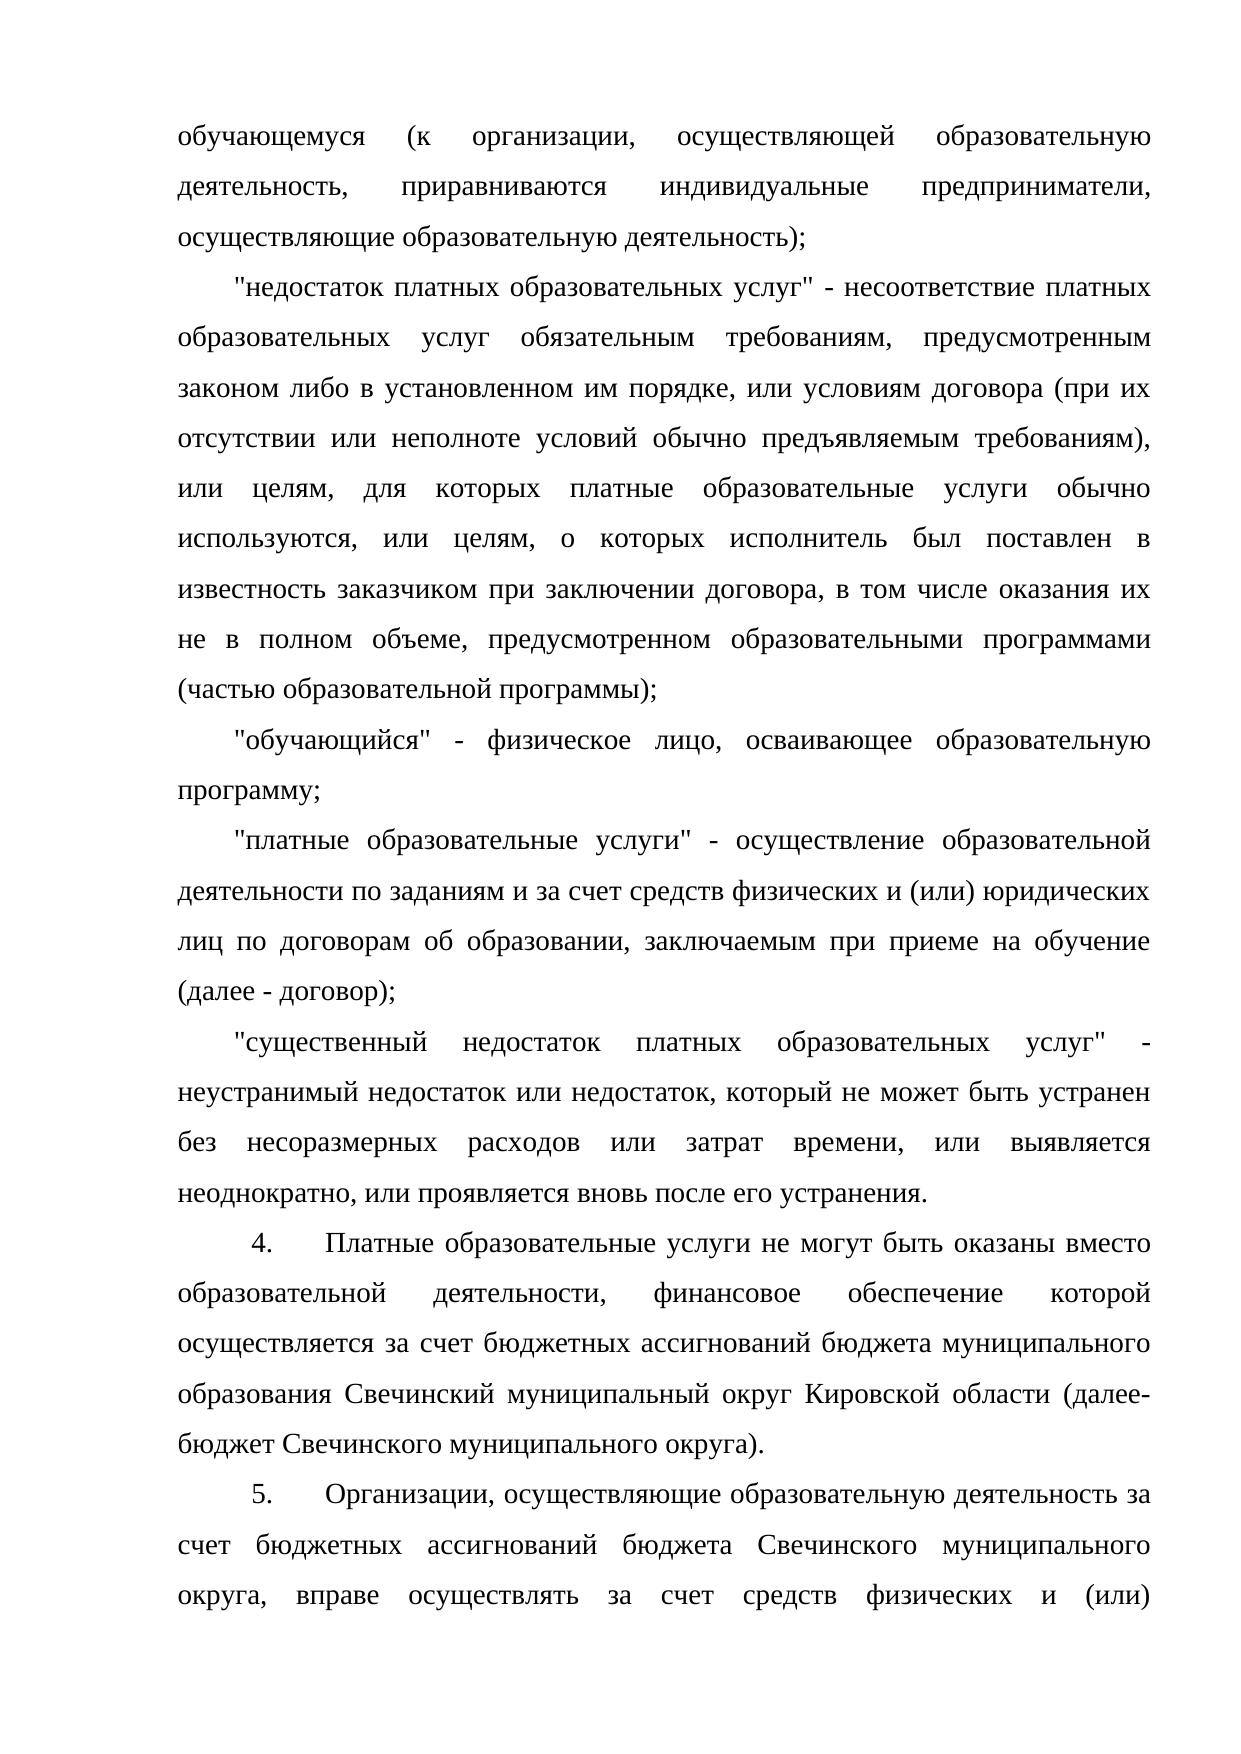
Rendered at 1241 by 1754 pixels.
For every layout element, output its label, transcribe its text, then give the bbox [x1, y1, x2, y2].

list Платные образовательные услуги не могут быть оказаны вместо образовательной деятельности, финансовое обеспечение которой осуществляется за счет бюджетных ассигнований бюджета муниципального образования Свечинский муниципальный округ Кировской области (далее- бюджет Свечинского муниципального округа). [177, 1225, 1152, 1460]
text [177, 118, 1152, 252]
text "недостаток платных образовательных услуг" - несоответствие платных образовательных услуг обязательным требованиям, предусмотренным законом либо в установленном им порядке, или условиям договора (при их отсутствии или неполноте условий обычно предъявляемым требованиям), или целям, для которых платные образовательные услуги обычно используются, или целям, о которых исполнитель был поставлен в известность заказчиком при заключении договора, в том числе оказания их не в полном объеме, предусмотренном образовательными программами (частью образовательной программы); [177, 269, 1152, 705]
text "обучающийся" - физическое лицо, осваивающее образовательную программу; [177, 722, 1152, 806]
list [177, 1477, 1152, 1611]
text "платные образовательные услуги" - осуществление образовательной деятельности по заданиям и за счет средств физических и (или) юридических лиц по договорам об образовании, заключаемым при приеме на обучение (далее - договор); [177, 822, 1152, 1007]
text "существенный недостаток платных образовательных услуг" - неустранимый недостаток или недостаток, который не может быть устранен без несоразмерных расходов или затрат времени, или выявляется неоднократно, или проявляется вновь после его устранения. [177, 1024, 1152, 1208]
